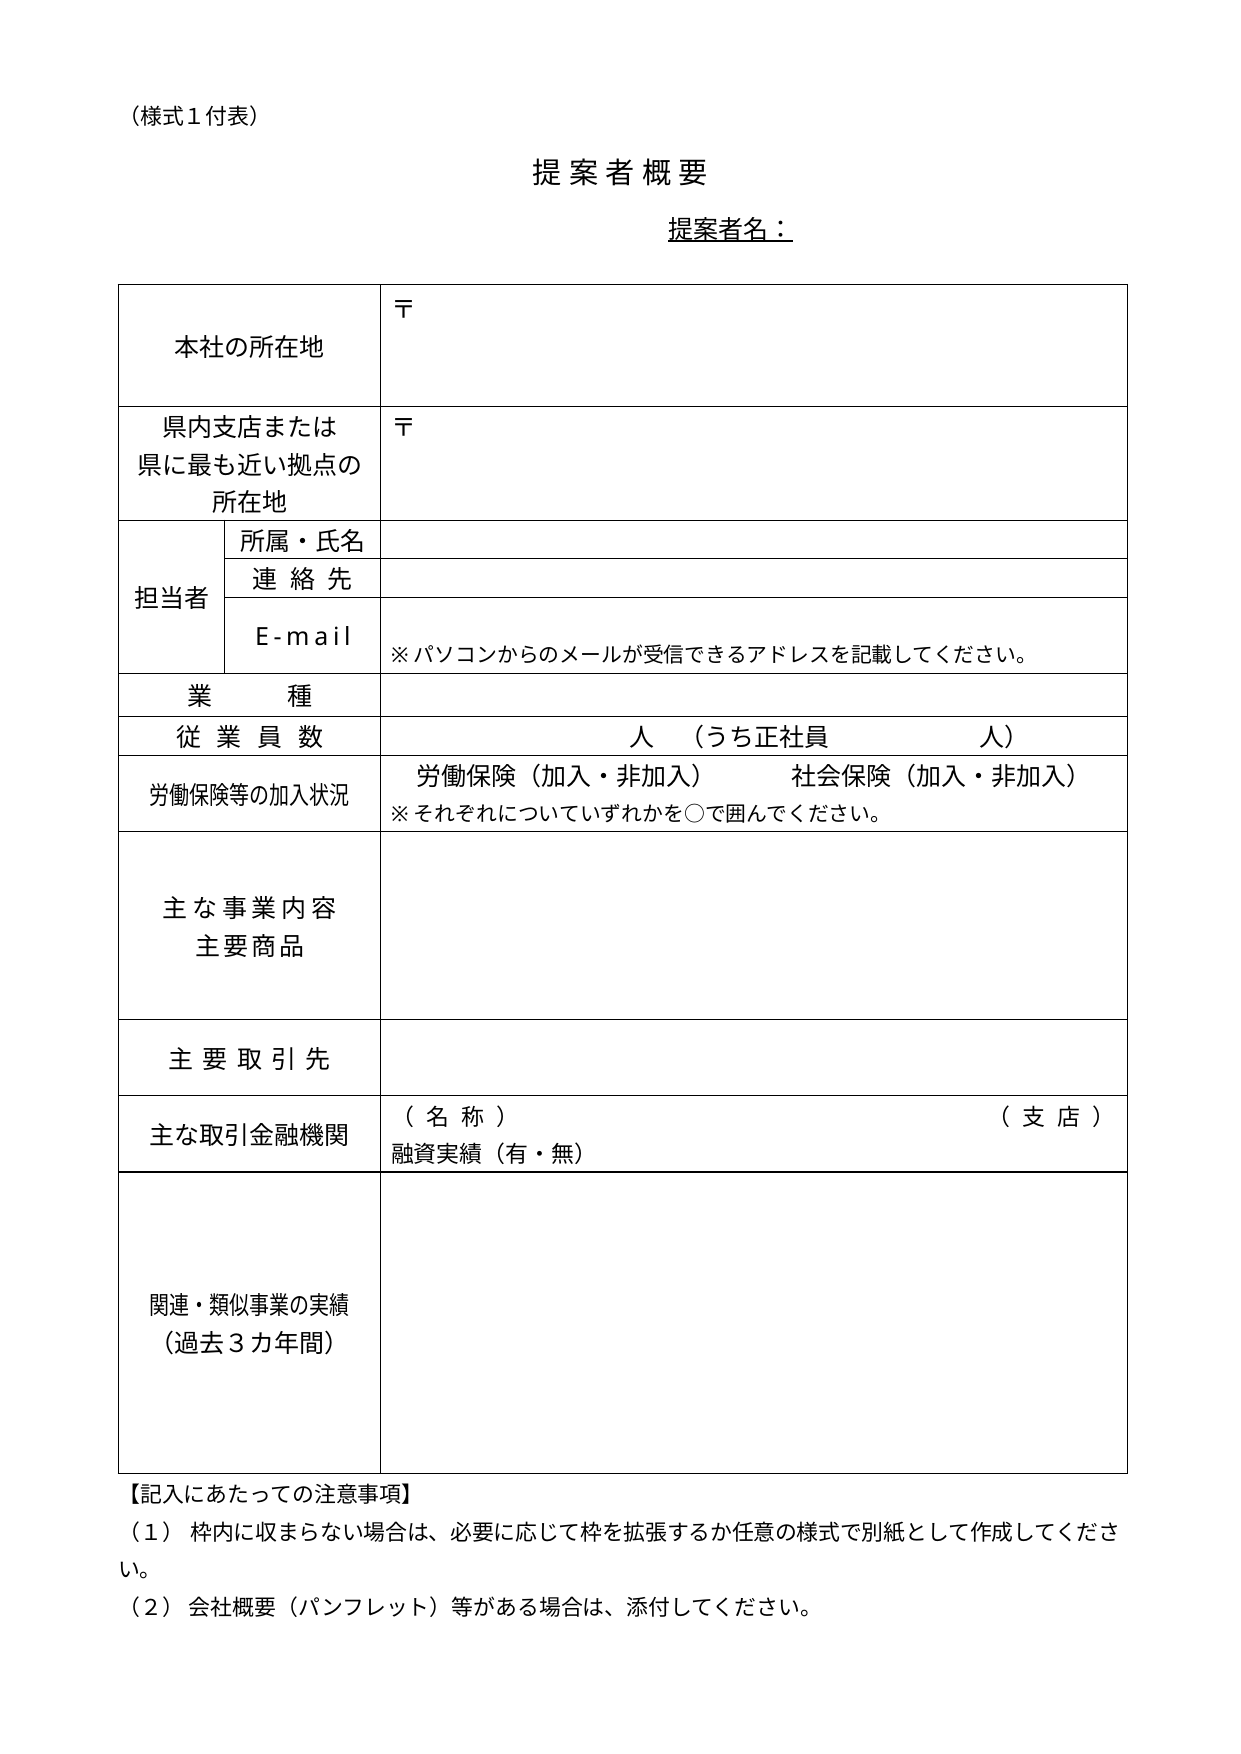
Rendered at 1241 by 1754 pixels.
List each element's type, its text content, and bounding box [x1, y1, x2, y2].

table_cell [381, 559, 1127, 597]
table_cell ※ パソコンからのメールが受信できるアドレスを記載してください。 [381, 598, 1127, 673]
table_header 本社の所在地 [119, 285, 380, 406]
text （２） 会社概要（パンフレット）等がある場合は、添付してください。 [118, 1587, 1122, 1624]
table_cell [381, 521, 1127, 558]
table_cell 人 （うち正社員 人） [381, 717, 1127, 755]
table_cell 主な事業内容 主要商品 [119, 832, 380, 1019]
table_cell 連絡先 [225, 559, 380, 597]
table_cell 担当者 [119, 521, 224, 673]
table_cell 従業員数 [119, 717, 380, 755]
text （１） 枠内に収まらない場合は、必要に応じて枠を拡張するか任意の様式で別紙として作成してください。 [118, 1512, 1122, 1587]
table_cell 労働保険等の加入状況 [119, 756, 380, 831]
table_cell 関連・類似事業の実績 （過去３カ年間） [119, 1173, 380, 1473]
table_cell 主要取引先 [119, 1020, 380, 1095]
table_cell [381, 674, 1127, 716]
table_cell 〒 [381, 407, 1127, 519]
table_cell [381, 1020, 1127, 1095]
text 提案者名： [118, 209, 1122, 246]
table_cell 所属・氏名 [225, 521, 380, 558]
text （様式１付表） [118, 96, 1122, 134]
table_cell 主な取引金融機関 [119, 1096, 380, 1171]
table_cell 県内支店または 県に最も近い拠点の所在地 [119, 407, 380, 519]
table_cell 労働保険（加入・非加入） 社会保険（加入・非加入） ※ それぞれについていずれかを○で囲んでください。 [381, 756, 1127, 831]
table_header 〒 [381, 285, 1127, 406]
text 提案者概要 [118, 134, 1122, 209]
table_cell [381, 1173, 1127, 1473]
table_cell E-mail [225, 598, 380, 673]
table_cell （名称） （支店） 融資実績（有・無） [381, 1096, 1127, 1171]
text 【記入にあたっての注意事項】 [118, 1474, 1122, 1512]
table_cell 業種 [119, 674, 380, 716]
table_cell [381, 832, 1127, 1019]
